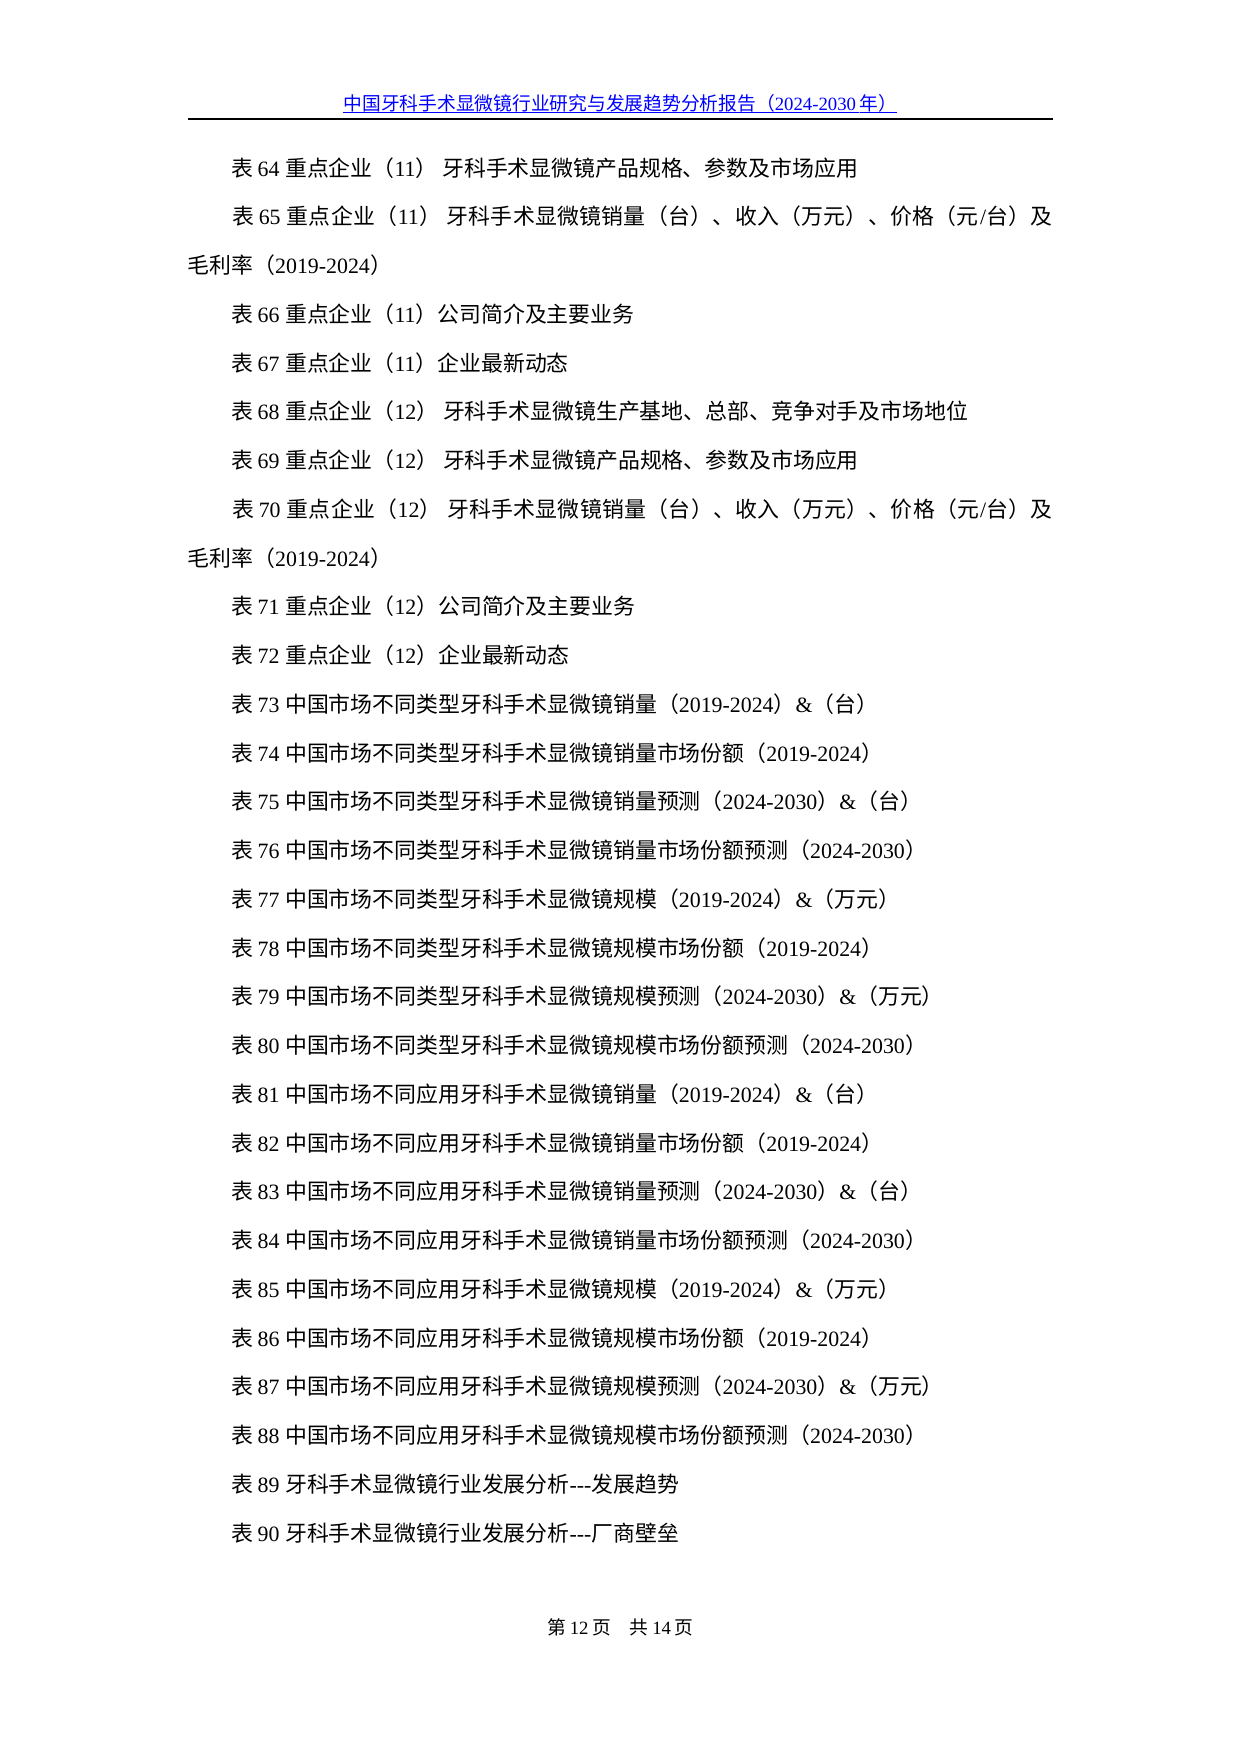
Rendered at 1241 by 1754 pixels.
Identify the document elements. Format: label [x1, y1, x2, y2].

text [187, 150, 1053, 1548]
